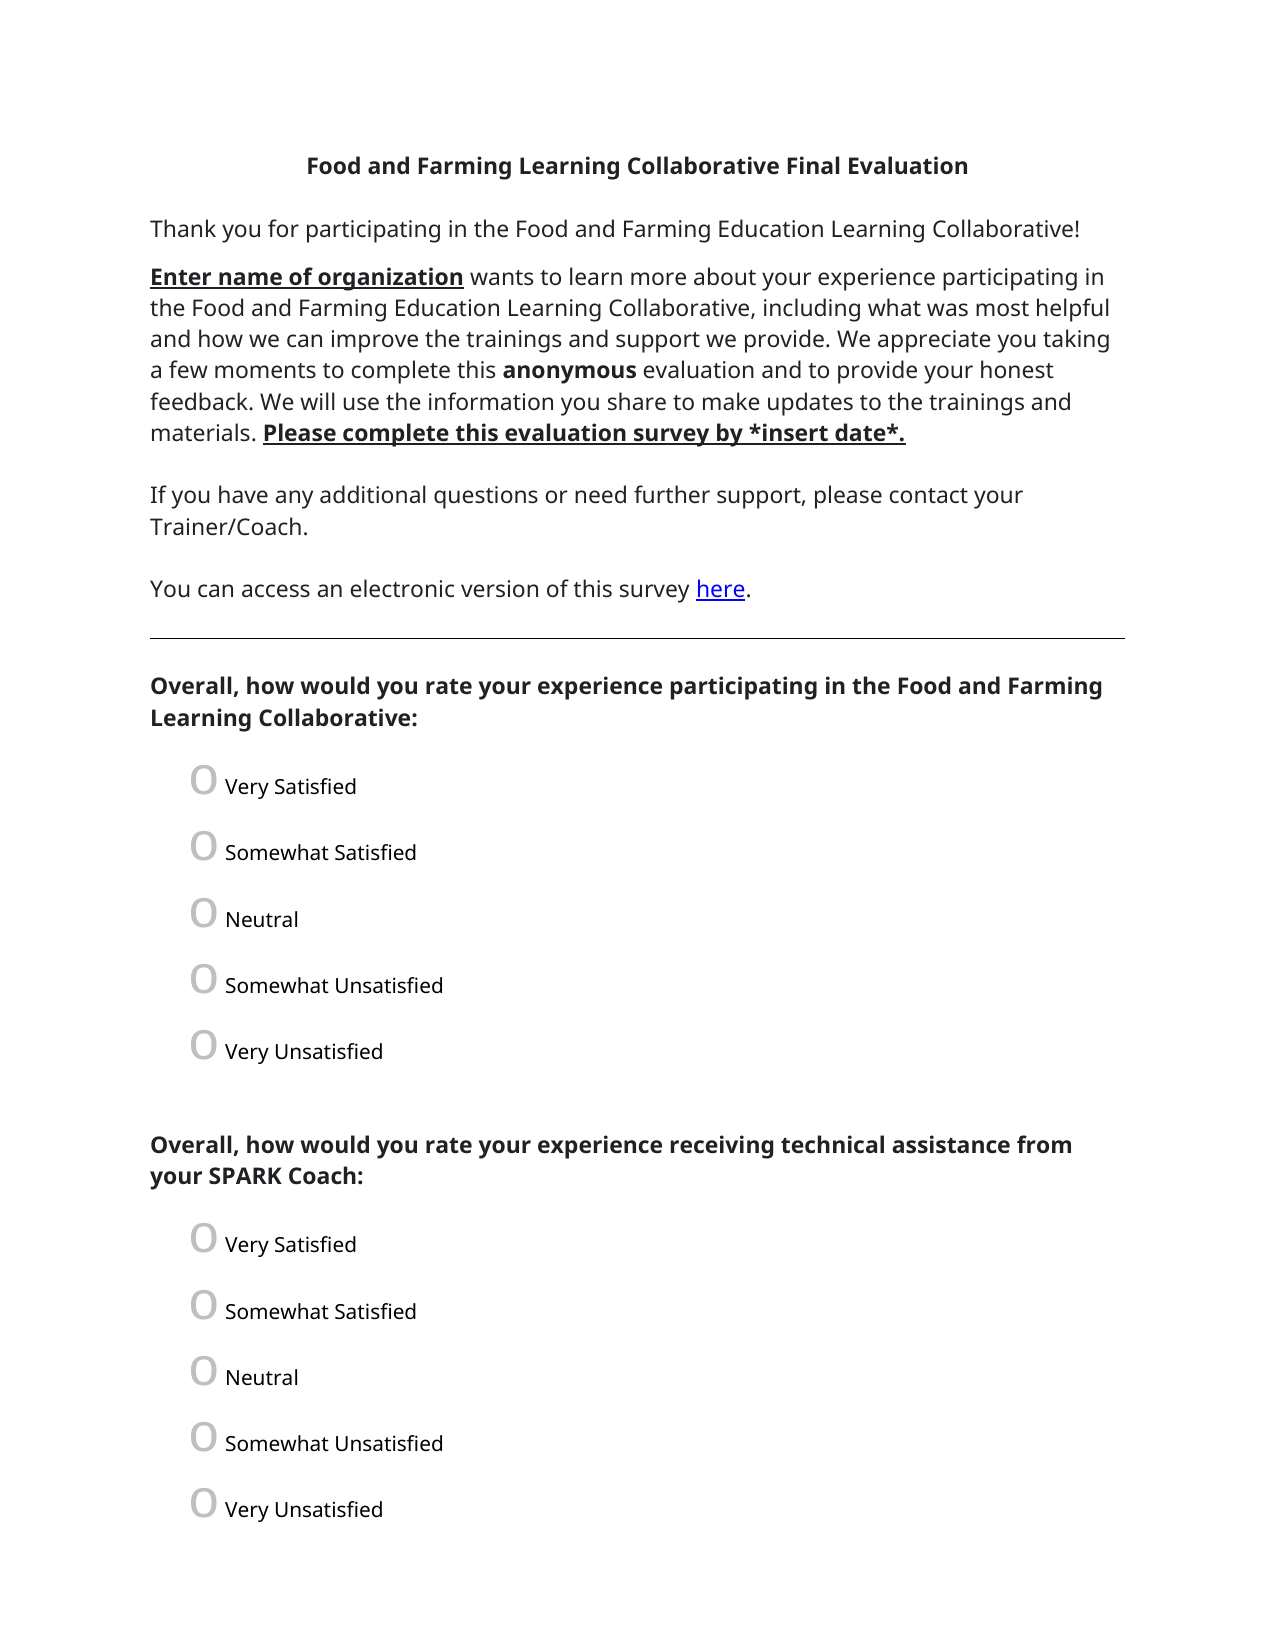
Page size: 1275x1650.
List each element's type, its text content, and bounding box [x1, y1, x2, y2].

list Somewhat Unsatisfied [187, 948, 1125, 1009]
list Neutral [187, 882, 1125, 943]
text Overall, how would you rate your experience receiving technical assistance from your SPARK Coach: [150, 1129, 1125, 1191]
list Very Satisfied [187, 749, 1125, 811]
text If you have any additional questions or need further support, please contact your Trainer/Coach. [150, 479, 1125, 542]
text Food and Farming Learning Collaborative Final Evaluation [150, 150, 1125, 181]
list Very Unsatisfied [187, 1473, 1125, 1534]
list Somewhat Satisfied [187, 816, 1125, 877]
list Somewhat Unsatisfied [187, 1407, 1125, 1468]
list Neutral [187, 1340, 1125, 1402]
text You can access an electronic version of this survey here. [150, 573, 1125, 604]
list Very Satisfied [187, 1208, 1125, 1269]
text Enter name of organization wants to learn more about your experience participating in the Food and Farming Education Learning Collaborative, including what was most helpful and how we can improve the trainings and support we provide. We appreciate you taking a few moments to complete this anonymous evaluation and to provide your honest feedback. We will use the information you share to make updates to the trainings and materials. Please complete this evaluation survey by *insert date*. [150, 260, 1125, 448]
list Somewhat Satisfied [187, 1274, 1125, 1335]
text Thank you for participating in the Food and Farming Education Learning Collaborative! [150, 212, 1125, 244]
text Overall, how would you rate your experience participating in the Food and Farming Learning Collaborative: [150, 670, 1125, 733]
list Very Unsatisfied [187, 1014, 1125, 1076]
